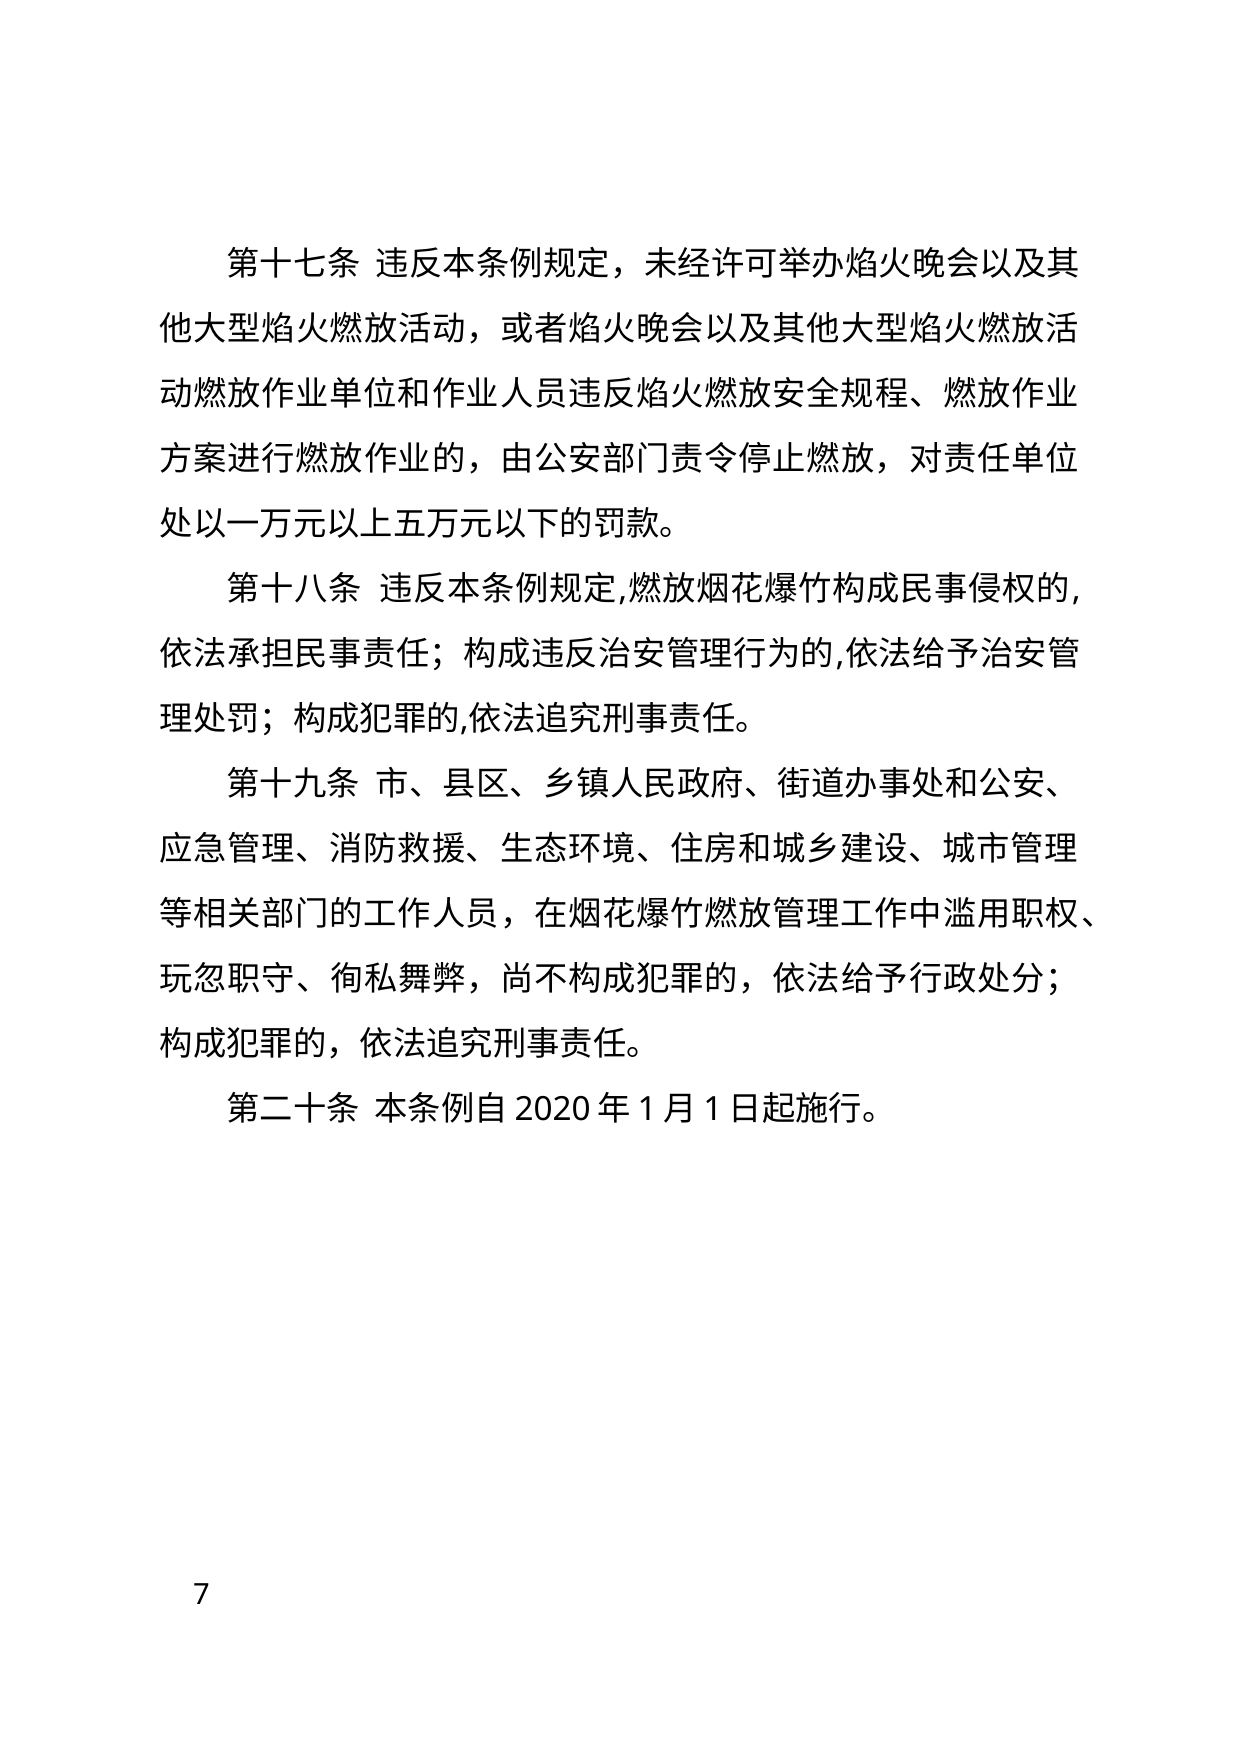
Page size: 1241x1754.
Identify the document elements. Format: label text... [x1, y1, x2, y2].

text 第十九条 市、县区、乡镇人民政府、街道办事处和公安、应急管理、消防救援、生态环境、住房和城乡建设、城市管理等相关部门的工作人员，在烟花爆竹燃放管理工作中滥用职权、玩忽职守、徇私舞弊，尚不构成犯罪的，依法给予行政处分；构成犯罪的，依法追究刑事责任。 [159, 748, 1081, 1073]
text 第十七条 违反本条例规定，未经许可举办焰火晚会以及其他大型焰火燃放活动，或者焰火晚会以及其他大型焰火燃放活动燃放作业单位和作业人员违反焰火燃放安全规程、燃放作业方案进行燃放作业的，由公安部门责令停止燃放，对责任单位处以一万元以上五万元以下的罚款。 [159, 228, 1081, 553]
text 第二十条 本条例自2020年1月1日起施行。 [159, 1073, 1081, 1138]
text 第十八条 违反本条例规定,燃放烟花爆竹构成民事侵权的,依法承担民事责任；构成违反治安管理行为的,依法给予治安管理处罚；构成犯罪的,依法追究刑事责任。 [159, 553, 1081, 748]
